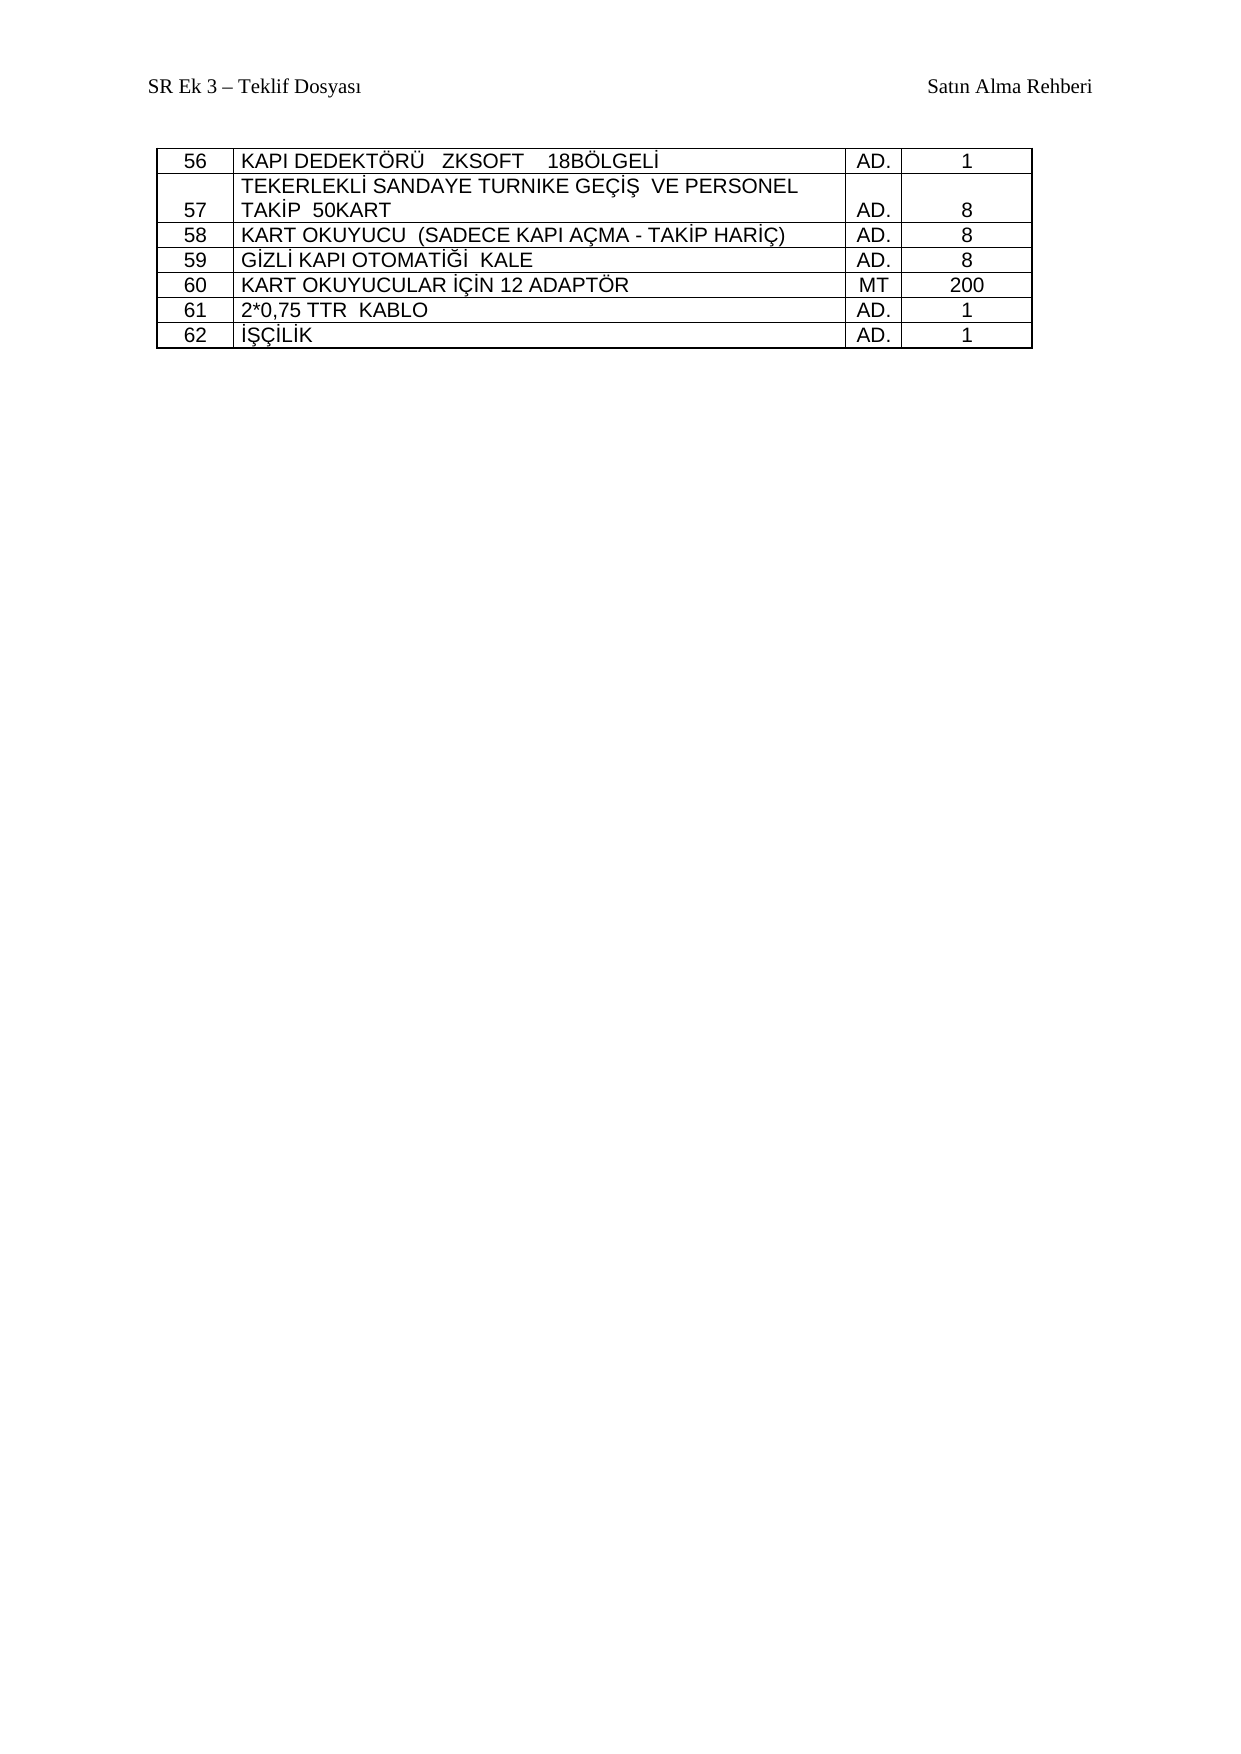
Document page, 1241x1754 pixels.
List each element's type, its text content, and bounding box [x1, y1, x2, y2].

table_cell İŞÇİLİK [234, 323, 845, 347]
table_cell MT [846, 273, 901, 297]
table_cell AD. [846, 248, 901, 272]
table_cell 61 [158, 298, 233, 322]
table_cell 60 [158, 273, 233, 297]
table_cell AD. [846, 149, 901, 173]
table_cell AD. [846, 174, 901, 222]
table_cell 57 [158, 174, 233, 222]
table_cell 8 [902, 223, 1031, 247]
table_cell TEKERLEKLİ SANDAYE TURNIKE GEÇİŞ VE PERSONEL TAKİP 50KART [234, 174, 845, 222]
table_cell 58 [158, 223, 233, 247]
table_cell 1 [902, 323, 1031, 347]
table_cell KAPI DEDEKTÖRÜ ZKSOFT 18BÖLGELİ [234, 149, 845, 173]
table_cell 56 [158, 149, 233, 173]
table_cell 8 [902, 248, 1031, 272]
table_cell AD. [846, 223, 901, 247]
table_cell GİZLİ KAPI OTOMATİĞİ KALE [234, 248, 845, 272]
table_cell 1 [902, 298, 1031, 322]
table_cell KART OKUYUCU (SADECE KAPI AÇMA - TAKİP HARİÇ) [234, 223, 845, 247]
table_cell AD. [846, 323, 901, 347]
table_cell 8 [902, 174, 1031, 222]
table_cell KART OKUYUCULAR İÇİN 12 ADAPTÖR [234, 273, 845, 297]
table_cell AD. [846, 298, 901, 322]
table_cell 200 [902, 273, 1031, 297]
table_cell 1 [902, 149, 1031, 173]
table_cell 2*0,75 TTR KABLO [234, 298, 845, 322]
table_cell 62 [158, 323, 233, 347]
table_cell 59 [158, 248, 233, 272]
